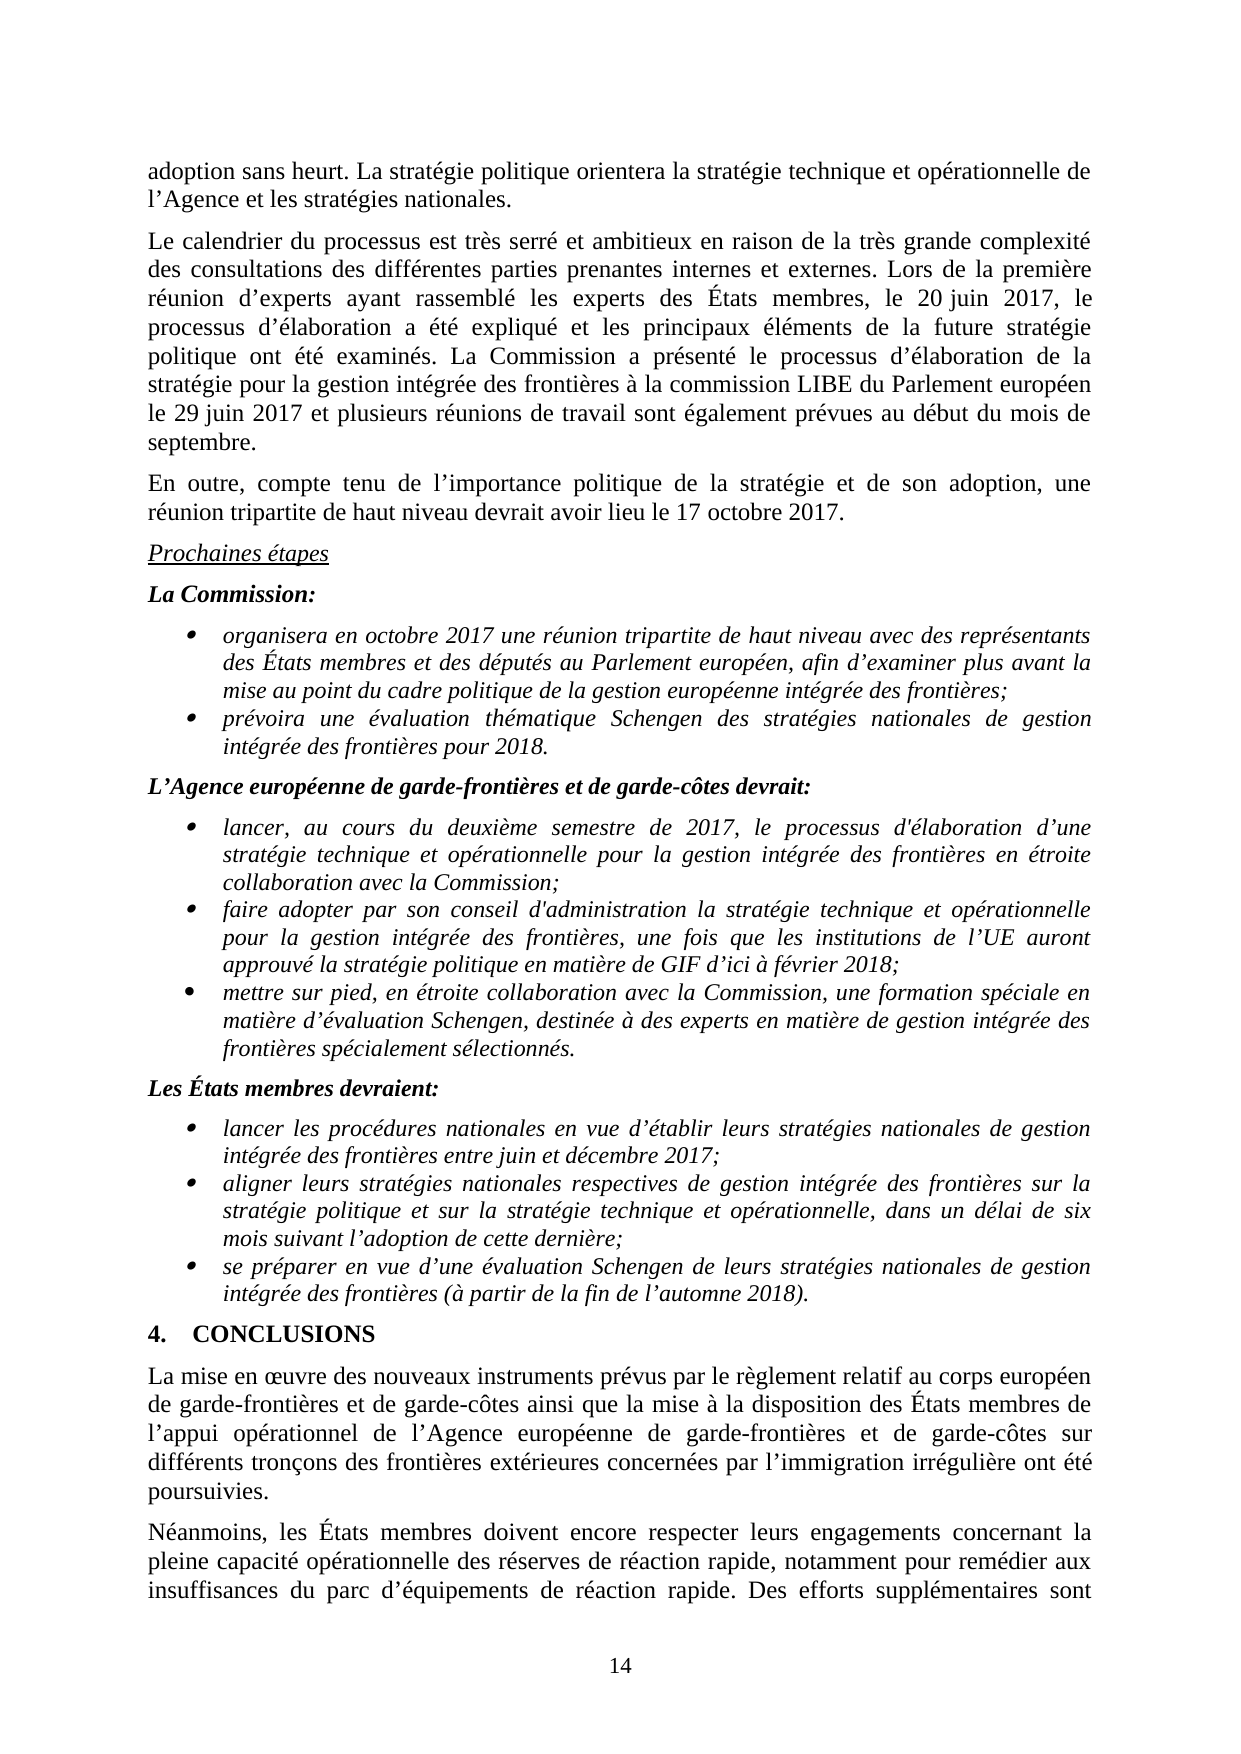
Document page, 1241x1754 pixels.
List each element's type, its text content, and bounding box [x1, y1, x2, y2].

text Les États membres devraient: [148, 1074, 1092, 1101]
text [148, 1517, 1092, 1603]
text Prochaines étapes [148, 538, 1092, 567]
list lancer, au cours du deuxième semestre de 2017, le processus d'élaboration d’une stratégie technique et opérationnelle pour la gestion intégrée des frontières en étroite collaboration avec la Commission; [185, 812, 1092, 895]
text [148, 156, 1092, 213]
text La mise en œuvre des nouveaux instruments prévus par le règlement relatif au corps européen de garde-frontières et de garde-côtes ainsi que la mise à la disposition des États membres de l’appui opérationnel de l’Agence européenne de garde-frontières et de garde-côtes sur différents tronçons des frontières extérieures concernées par l’immigration irrégulière ont été poursuivies. [148, 1361, 1092, 1505]
list organisera en octobre 2017 une réunion tripartite de haut niveau avec des représentants des États membres et des députés au Parlement européen, afin d’examiner plus avant la mise au point du cadre politique de la gestion européenne intégrée des frontières; [185, 621, 1092, 703]
text La Commission: [148, 579, 1092, 608]
text En outre, compte tenu de l’importance politique de la stratégie et de son adoption, une réunion tripartite de haut niveau devrait avoir lieu le 17 octobre 2017. [148, 468, 1092, 526]
text L’Agence européenne de garde-frontières et de garde-côtes devrait: [148, 772, 1092, 800]
list CONCLUSIONS [148, 1319, 1092, 1348]
list prévoira une évaluation thématique Schengen des stratégies nationales de gestion intégrée des frontières pour 2018. [185, 703, 1092, 760]
list faire adopter par son conseil d'administration la stratégie technique et opérationnelle pour la gestion intégrée des frontières, une fois que les institutions de l’UE auront approuvé la stratégie politique en matière de GIF d’ici à février 2018; [185, 895, 1092, 978]
list mettre sur pied, en étroite collaboration avec la Commission, une formation spéciale en matière d’évaluation Schengen, destinée à des experts en matière de gestion intégrée des frontières spécialement sélectionnés. [185, 978, 1092, 1061]
list se préparer en vue d’une évaluation Schengen de leurs stratégies nationales de gestion intégrée des frontières (à partir de la fin de l’automne 2018). [185, 1252, 1092, 1307]
list lancer les procédures nationales en vue d’établir leurs stratégies nationales de gestion intégrée des frontières entre juin et décembre 2017; [185, 1114, 1092, 1169]
list aligner leurs stratégies nationales respectives de gestion intégrée des frontières sur la stratégie politique et sur la stratégie technique et opérationnelle, dans un délai de six mois suivant l’adoption de cette dernière; [185, 1169, 1092, 1252]
text Le calendrier du processus est très serré et ambitieux en raison de la très grande complexité des consultations des différentes parties prenantes internes et externes. Lors de la première réunion d’experts ayant rassemblé les experts des États membres, le 20 juin 2017, le processus d’élaboration a été expliqué et les principaux éléments de la future stratégie politique ont été examinés. La Commission a présenté le processus d’élaboration de la stratégie pour la gestion intégrée des frontières à la commission LIBE du Parlement européen le 29 juin 2017 et plusieurs réunions de travail sont également prévues au début du mois de septembre. [148, 226, 1092, 456]
